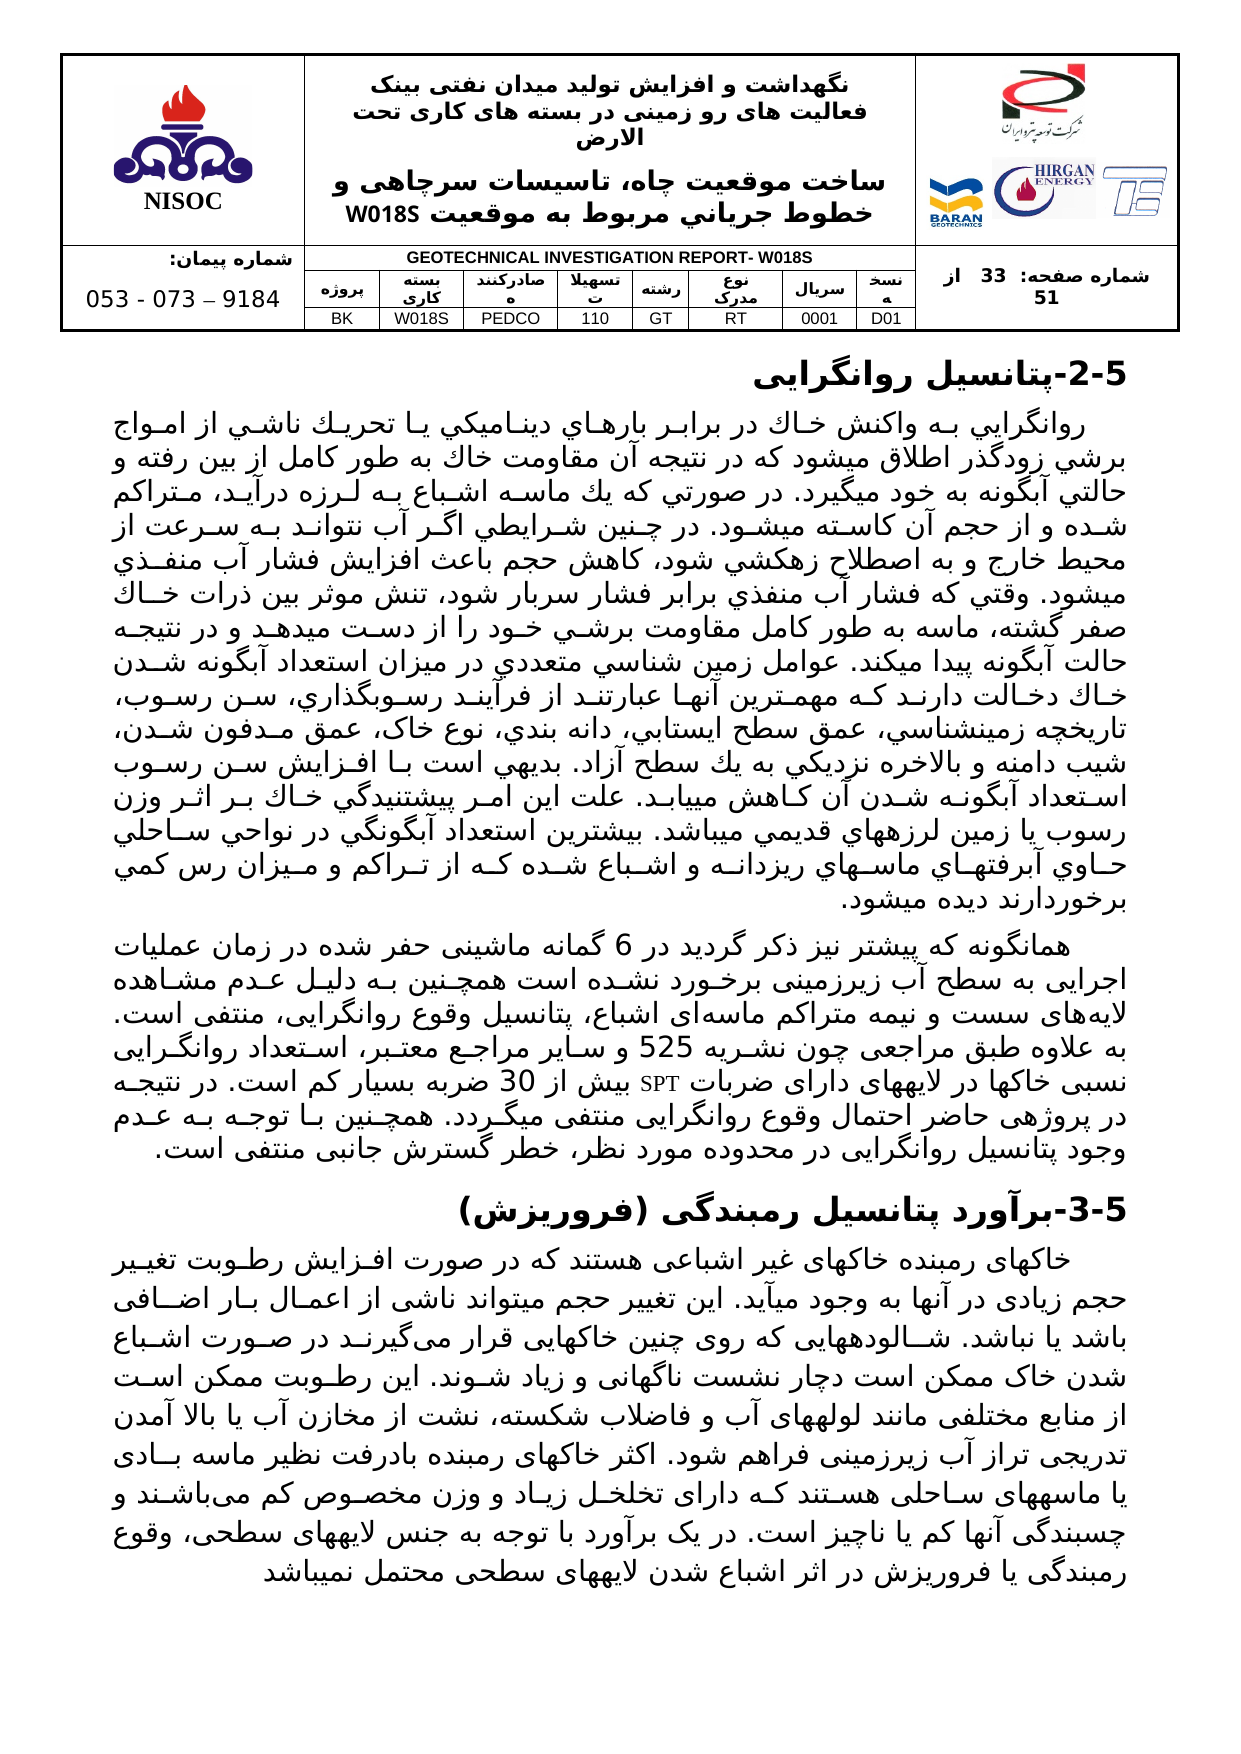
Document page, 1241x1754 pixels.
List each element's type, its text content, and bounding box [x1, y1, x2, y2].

text خاکهای رمبنده خاکهای غیر اشباعی هستند که در صورت افزایش رطوبت تغییر حجم زیادی در آنها به وجود میآید. این تغییر حجم میتواند ناشی از اعمال بار اضـافی باشد یا نباشد. شــالودههایی که روی چنین خاکهایی قرار می‌گیرند در صورت اشباع شدن خاک ممکن است دچار نشست ناگهانی و زیاد شوند. این رطوبت ممکن است از منابع مختلفی مانند لولههای آب و فاضلاب شکسته، نشت از مخازن آب یا بالا آمدن تدریجی تراز آب زیرزمینی فراهم شود. اکثر خاکهای رمبنده بادرفت نظیر ماسه بادی یا ماسههای ساحلی هستند که دارای تخلخل زیاد و وزن مخصوص کم می‌باشند و چسبندگی آنها کم یا ناچیز است. در یک برآورد با توجه به جنس لایههای سطحی، وقوع رمبندگی یا فروریزش در اثر اشباع شدن لایههای سطحی محتمل نمیباشد [112, 1242, 1128, 1588]
picture [1001, 63, 1086, 144]
text همانگونه که پیشتر نیز ذکر گردید در 6 گمانه ماشینی حفر شده در زمان عملیات اجرایی به سطح آب زیرزمینی برخورد نشده است همچنین به دلیل عدم مشاهده لایه‌های سست و نیمه متراکم ماسه‌ای اشباع، پتانسیل وقوع روانگرایی، منتفی است. به علاوه طبق مراجعی چون نشریه 525 و سایر مراجع معتبر، استعداد روانگرایی نسبی خاک‏ها در لایههای دارای ضربات SPT بیش از 30 ضربه بسیار کم است. در نتیجه در پروژه‏ی حاضر احتمال وقوع روانگرایی منتفی میگردد. همچنین با توجه به عدم وجود پتانسیل روانگرایی در محدوده مورد نظر، خطر گسترش جانبی منتفی است. [112, 928, 1128, 1166]
picture [113, 85, 253, 187]
text روانگرایي به واكنش خاك در برابر بارهاي ديناميكي يا تحريك ناشي از امواج برشي زودگذر اطلاق مي‏شود كه در نتيجه آن مقاومت خاك به طور كامل از بين رفته و حالتي آبگونه به خود مي‏گيرد. در صورتي كه يك ماسه اشباع به لرزه درآيد، متراكم شده و از حجم آن كاسته مي‏شود. در چنين شرايطي اگر آب نتواند به سرعت از محيط خارج و به اصطلاح زهكشي شود، كاهش حجم باعث افزايش فشار ‌آب منفذي مي‏شود. وقتي كه فشار آب منفذي برابر فشار سربار شود، تنش موثر بين ذرات خاك صفر گشته، ماسه به طور كامل مقاومت برشي خود را از دست مي‏دهد و در نتيجه حالت‌ آبگونه پيدا مي‏كند. عوامل زمين شناسي متعددي در ميزان استعداد آبگونه شدن خاك دخالت دارند كه مهمترين آنها عبارتند از فرآيند رسوب‏گذاري، سن رسوب، تاريخچه زمين‏شناسي، عمق سطح ايستابي، دانه بندي، نوع خاک، ‌عمق مدفون شدن، شيب دامنه و بالاخره نزديكي به يك سطح آزاد. بديهي است با افزايش سن رسوب استعداد آبگونه شدن آن كاهش مي‏يابد. علت اين امر پيش‏تنيدگي خاك بر اثر وزن رسوب يا زمين لرزه‏هاي قديمي مي‏باشد. بيشترين استعداد آبگونگي در نواحي ساحلي حاوي آبرفت‏هاي ماسه‏اي ريزدانه و اشباع شده كه از تراكم و ميزان رس كمي برخوردارند ديده مي‏شود. [112, 406, 1128, 916]
picture [992, 157, 1097, 219]
picture [926, 175, 985, 230]
subtitle 2-5-پتانسیل روانگرایی [112, 355, 1128, 394]
subtitle 3-5-برآورد پتانسیل رمبندگی (فروریزش) [112, 1191, 1128, 1230]
